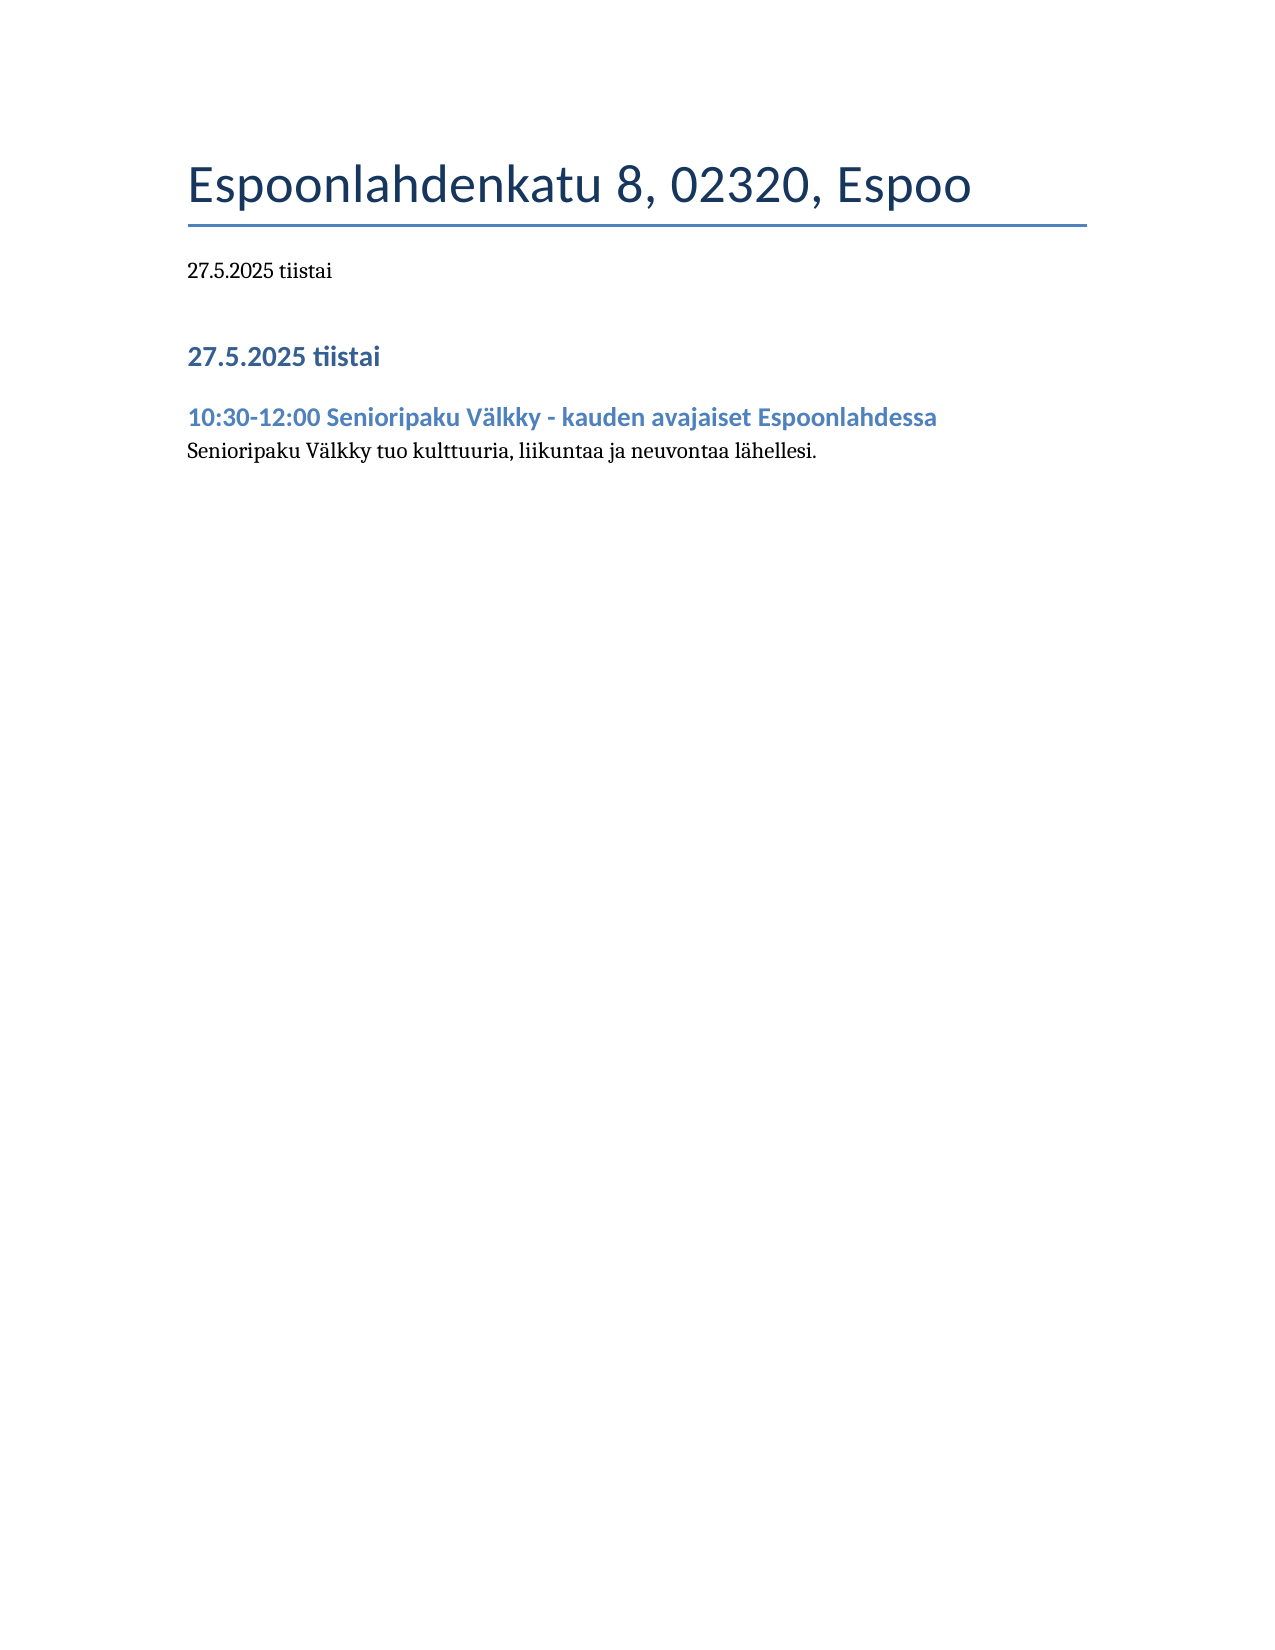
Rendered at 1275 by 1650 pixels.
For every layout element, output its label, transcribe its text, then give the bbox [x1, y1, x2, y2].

subtitle 27.5.2025 tiistai [187, 338, 1087, 374]
title Espoonlahdenkatu 8, 02320, Espoo [187, 150, 1087, 227]
text Senioripaku Välkky tuo kulttuuria, liikuntaa ja neuvontaa lähellesi. [187, 438, 1087, 464]
subtitle 10:30-12:00 Senioripaku Välkky - kauden avajaiset Espoonlahdessa [187, 400, 1087, 433]
text 27.5.2025 tiistai [187, 258, 1087, 284]
